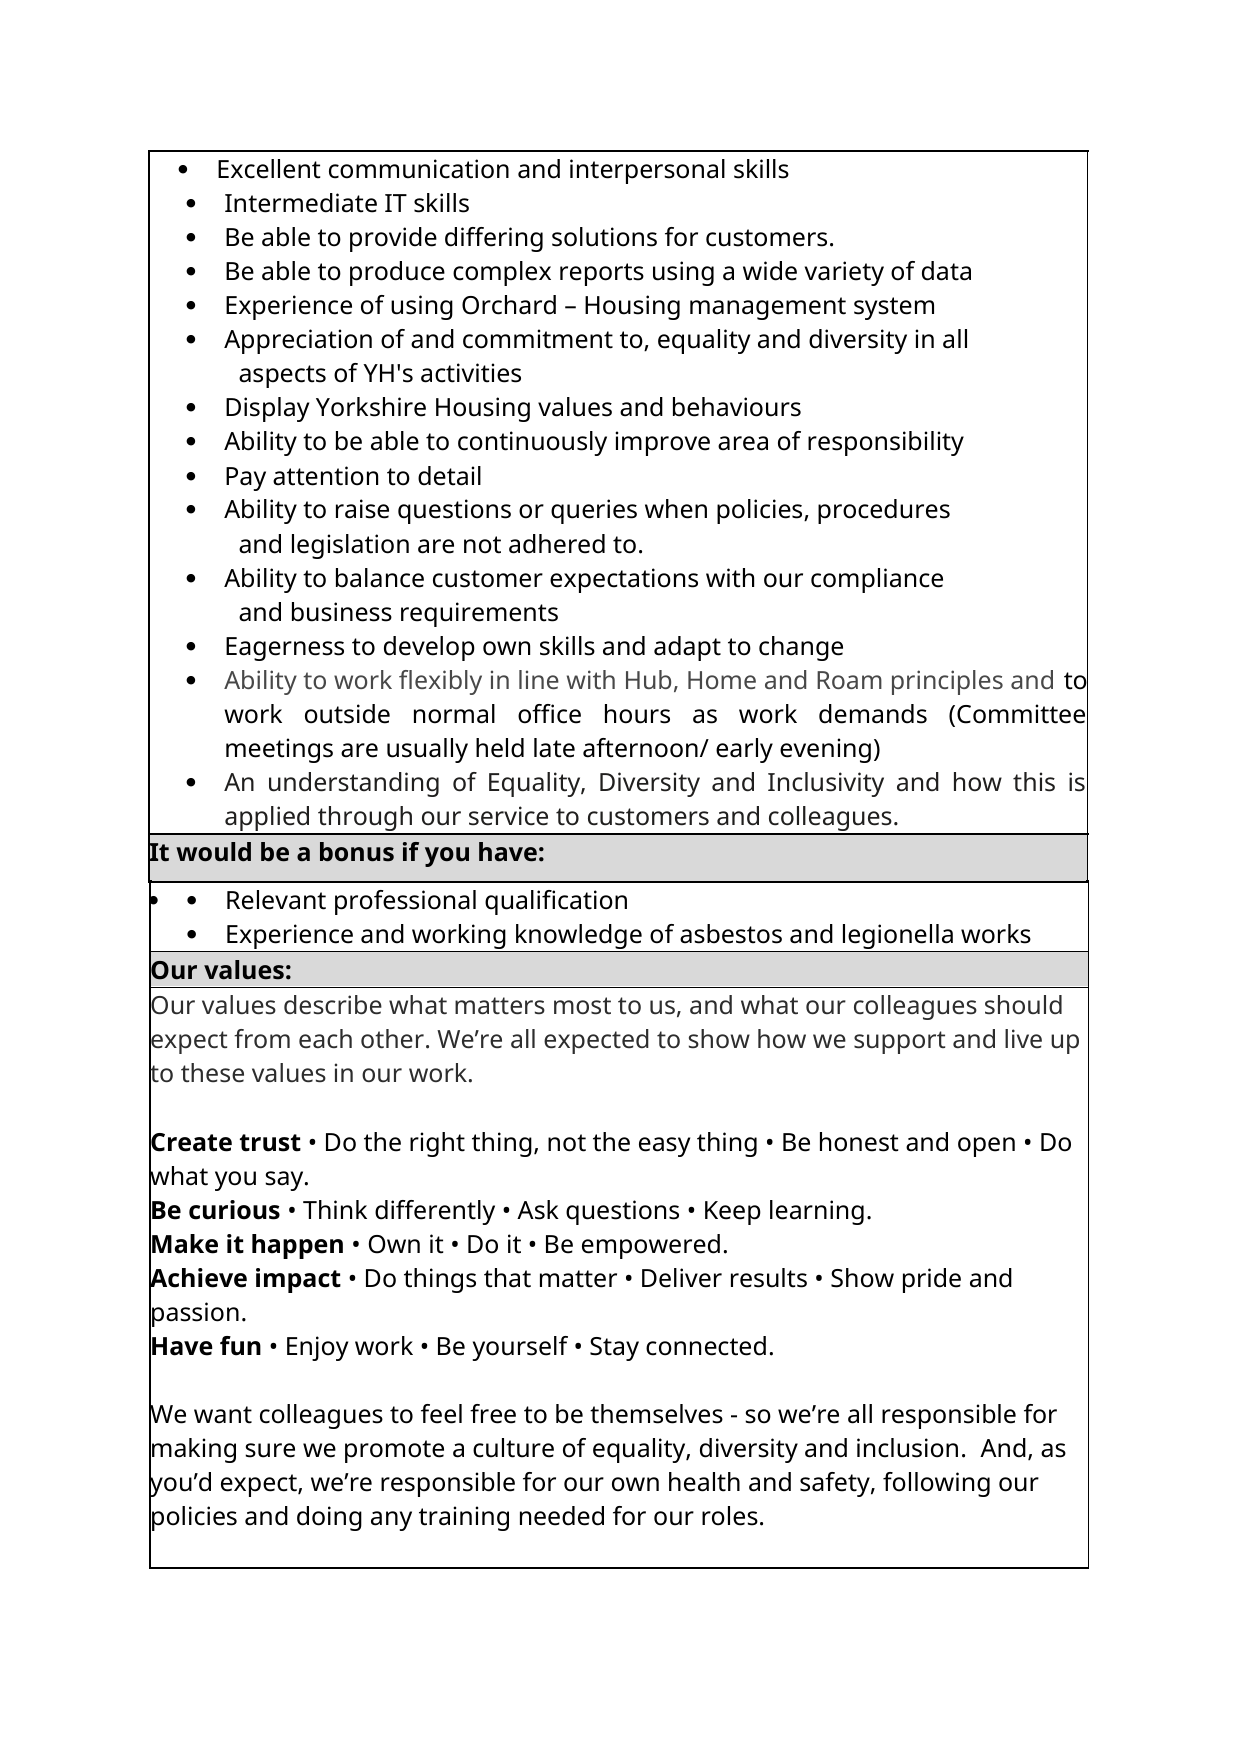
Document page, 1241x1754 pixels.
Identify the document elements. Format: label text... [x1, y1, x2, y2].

table_cell Our values: [151, 952, 1088, 986]
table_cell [150, 152, 1087, 833]
table_cell Our values describe what matters most to us, and what our colleagues should expect from each other. We’re all expected to show how we support and live up to these values in our work. Create trust • Do the right thing, not the easy thing • Be honest and open • Do what you say. Be curious • Think differently • Ask questions • Keep learning. Make it happen • Own it • Do it • Be empowered. Achieve impact • Do things that matter • Deliver results • Show pride and passion. Have fun • Enjoy work • Be yourself • Stay connected. We want colleagues to feel free to be themselves - so we’re all responsible for making sure we promote a culture of equality, diversity and inclusion. And, as you’d expect, we’re responsible for our own health and safety, following our policies and doing any training needed for our roles. [151, 988, 1088, 1567]
table_cell It would be a bonus if you have: [150, 835, 1087, 881]
table_cell Relevant professional qualification Experience and working knowledge of asbestos and legionella works [151, 883, 1088, 951]
